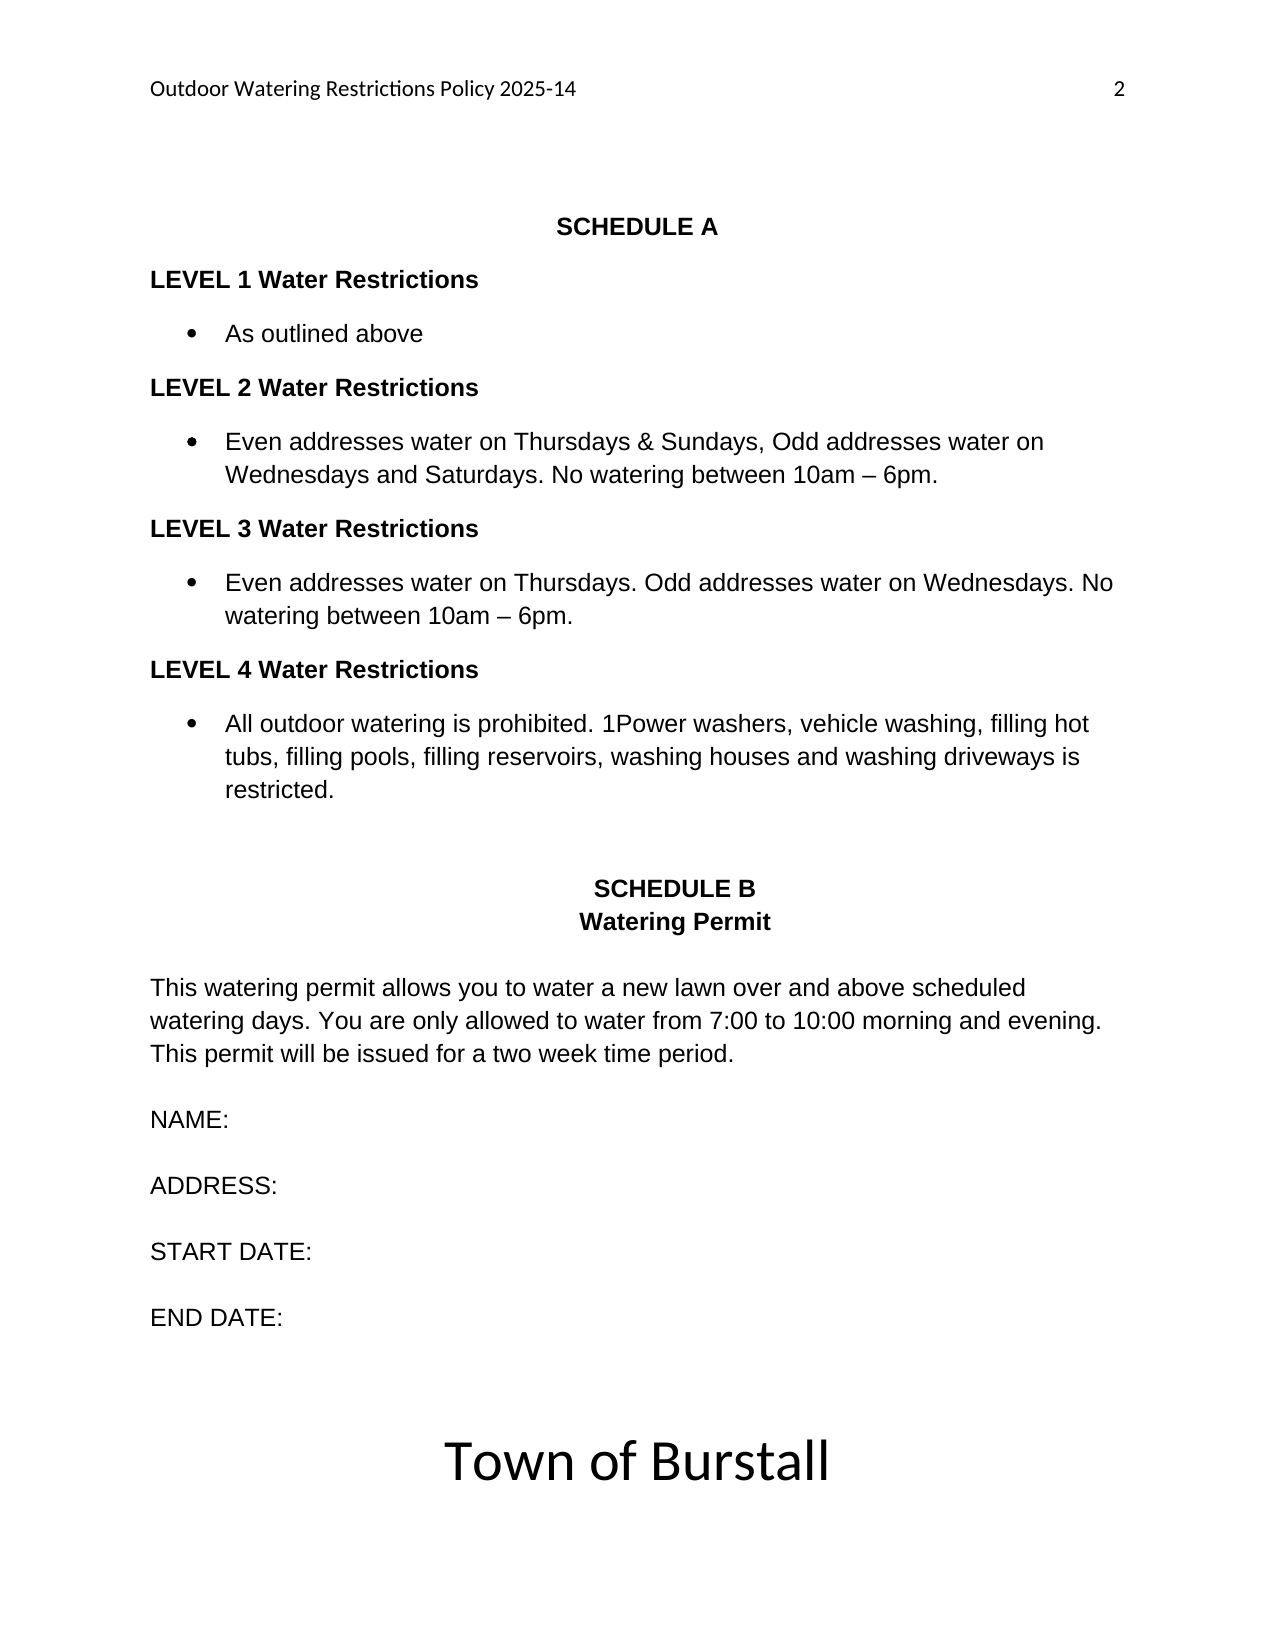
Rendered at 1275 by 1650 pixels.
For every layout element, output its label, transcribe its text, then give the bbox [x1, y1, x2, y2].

list SCHEDULE B [225, 874, 1125, 903]
list ADDRESS: [150, 1171, 1125, 1200]
text LEVEL 2 Water Restrictions [150, 373, 1125, 402]
text LEVEL 1 Water Restrictions [150, 266, 1125, 294]
list This watering permit allows you to water a new lawn over and above scheduled watering days. You are only allowed to water from 7:00 to 10:00 morning and evening. This permit will be issued for a two week time period. [150, 973, 1125, 1068]
text SCHEDULE A [150, 212, 1125, 240]
text LEVEL 4 Water Restrictions [150, 655, 1125, 684]
list All outdoor watering is prohibited. Power washers, vehicle washing, filling hot tubs, filling pools, filling reservoirs, washing houses and washing driveways is restricted. [187, 709, 1125, 804]
list NAME: [150, 1105, 1125, 1134]
text LEVEL 3 Water Restrictions [150, 514, 1125, 543]
list START DATE: [150, 1237, 1125, 1266]
list Even addresses water on Thursdays. Odd addresses water on Wednesdays. No watering between 10am – 6pm. [187, 568, 1125, 630]
list As outlined above [187, 319, 1125, 348]
list Watering Permit [225, 907, 1125, 936]
list Even addresses water on Thursdays & Sundays, Odd addresses water on Wednesdays and Saturdays. No watering between 10am – 6pm. [187, 427, 1125, 489]
list END DATE: [150, 1303, 1125, 1332]
text Town of Burstall [150, 1423, 1125, 1494]
